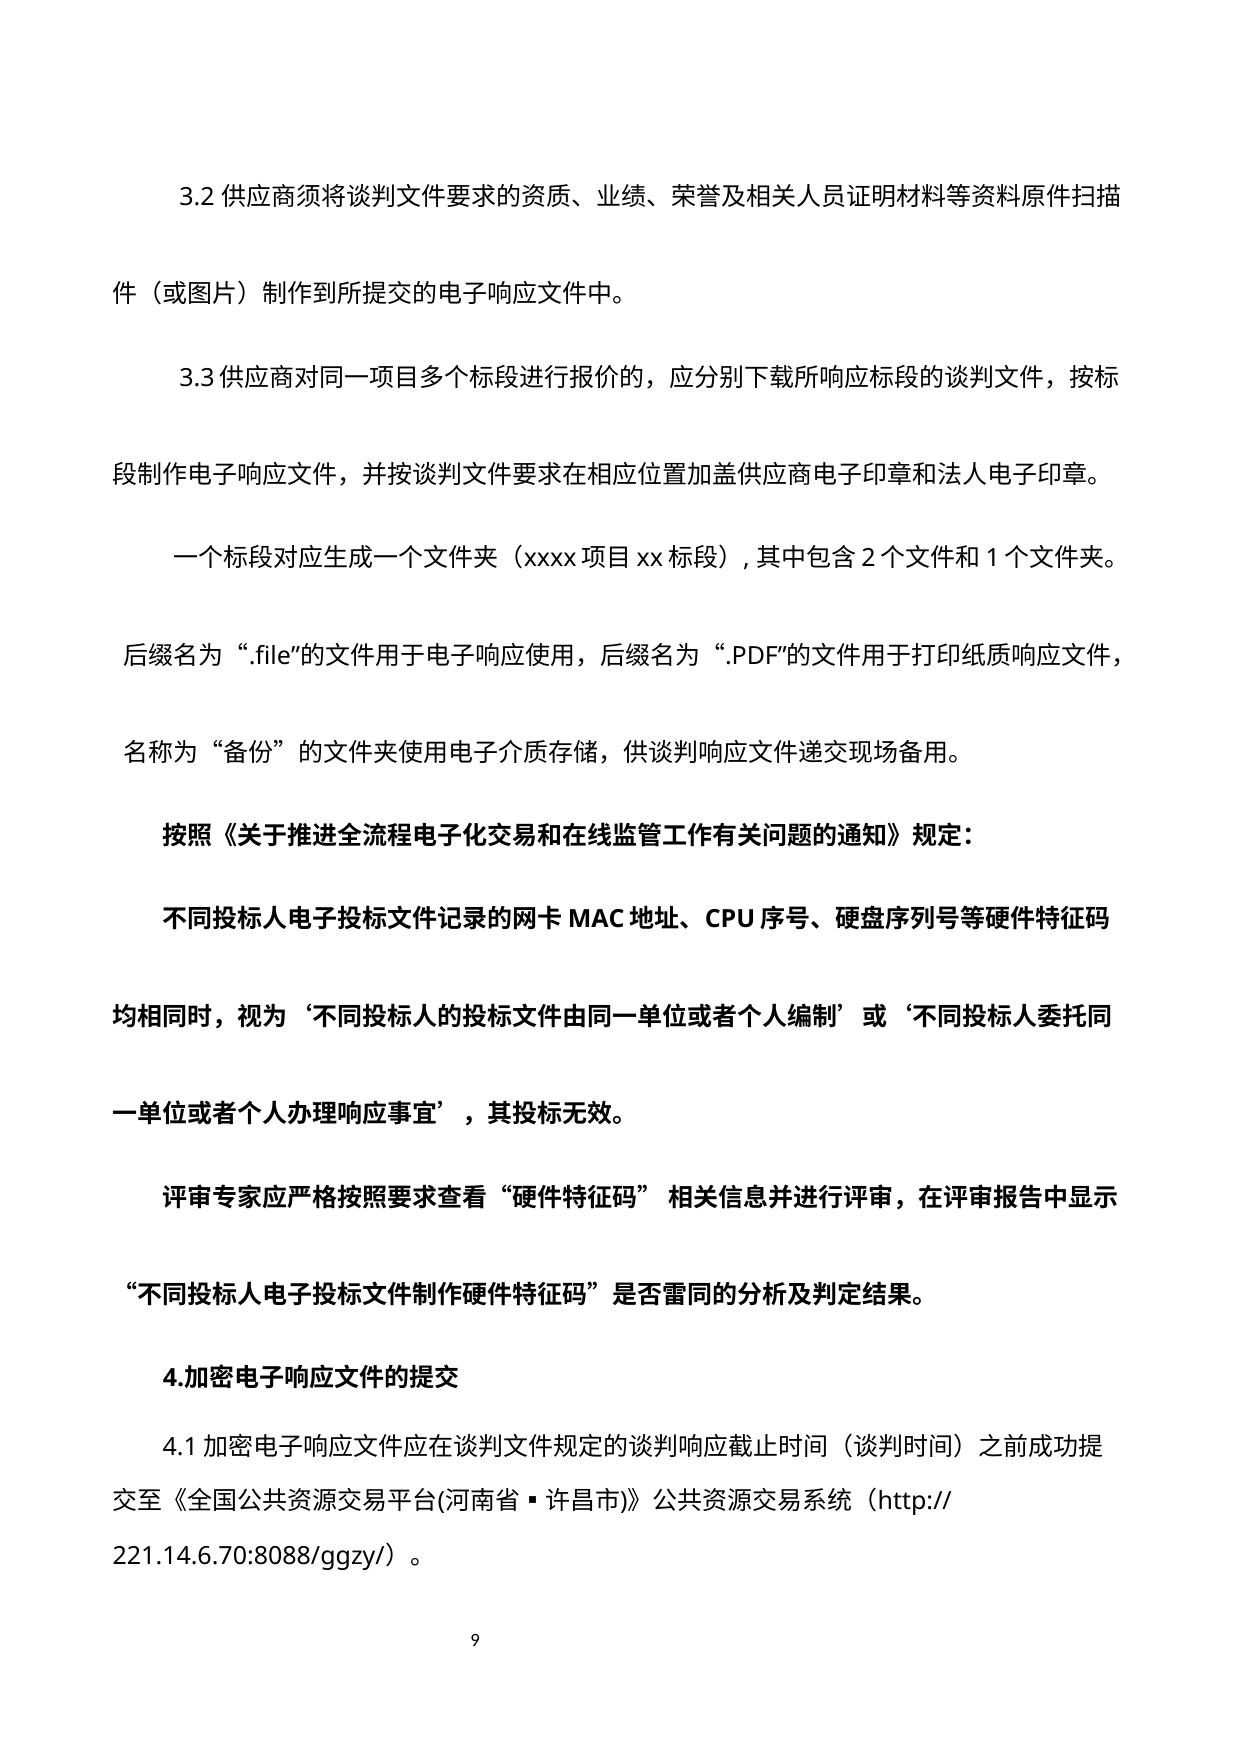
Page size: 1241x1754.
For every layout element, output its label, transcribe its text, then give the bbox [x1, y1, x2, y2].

text 4.加密电子响应文件的提交 [112, 1343, 1128, 1408]
text 3.3供应商对同一项目多个标段进行报价的，应分别下载所响应标段的谈判文件，按标段制作电子响应文件，并按谈判文件要求在相应位置加盖供应商电子印章和法人电子印章。 [112, 343, 1128, 505]
text 不同投标人电子投标文件记录的网卡MAC地址、CPU序号、硬盘序列号等硬件特征码均相同时，视为‘不同投标人的投标文件由同一单位或者个人编制’或‘不同投标人委托同一单位或者个人办理响应事宜’，其投标无效。 [112, 884, 1128, 1144]
text 4.1加密电子响应文件应在谈判文件规定的谈判响应截止时间（谈判时间）之前成功提交至《全国公共资源交易平台(河南省▪许昌市)》公共资源交易系统（http://221.14.6.70:8088/ggzy/）。 [112, 1426, 1128, 1571]
text 一个标段对应生成一个文件夹（xxxx项目xx标段）, 其中包含2个文件和1个文件夹。后缀名为“.file”的文件用于电子响应使用，后缀名为“.PDF”的文件用于打印纸质响应文件，名称为“备份”的文件夹使用电子介质存储，供谈判响应文件递交现场备用。 [123, 523, 1128, 783]
text 按照《关于推进全流程电子化交易和在线监管工作有关问题的通知》规定： [112, 801, 1128, 866]
text 3.2 供应商须将谈判文件要求的资质、业绩、荣誉及相关人员证明材料等资料原件扫描件（或图片）制作到所提交的电子响应文件中。 [112, 162, 1128, 324]
text 评审专家应严格按照要求查看“硬件特征码” 相关信息并进行评审，在评审报告中显示“不同投标人电子投标文件制作硬件特征码”是否雷同的分析及判定结果。 [112, 1163, 1128, 1325]
